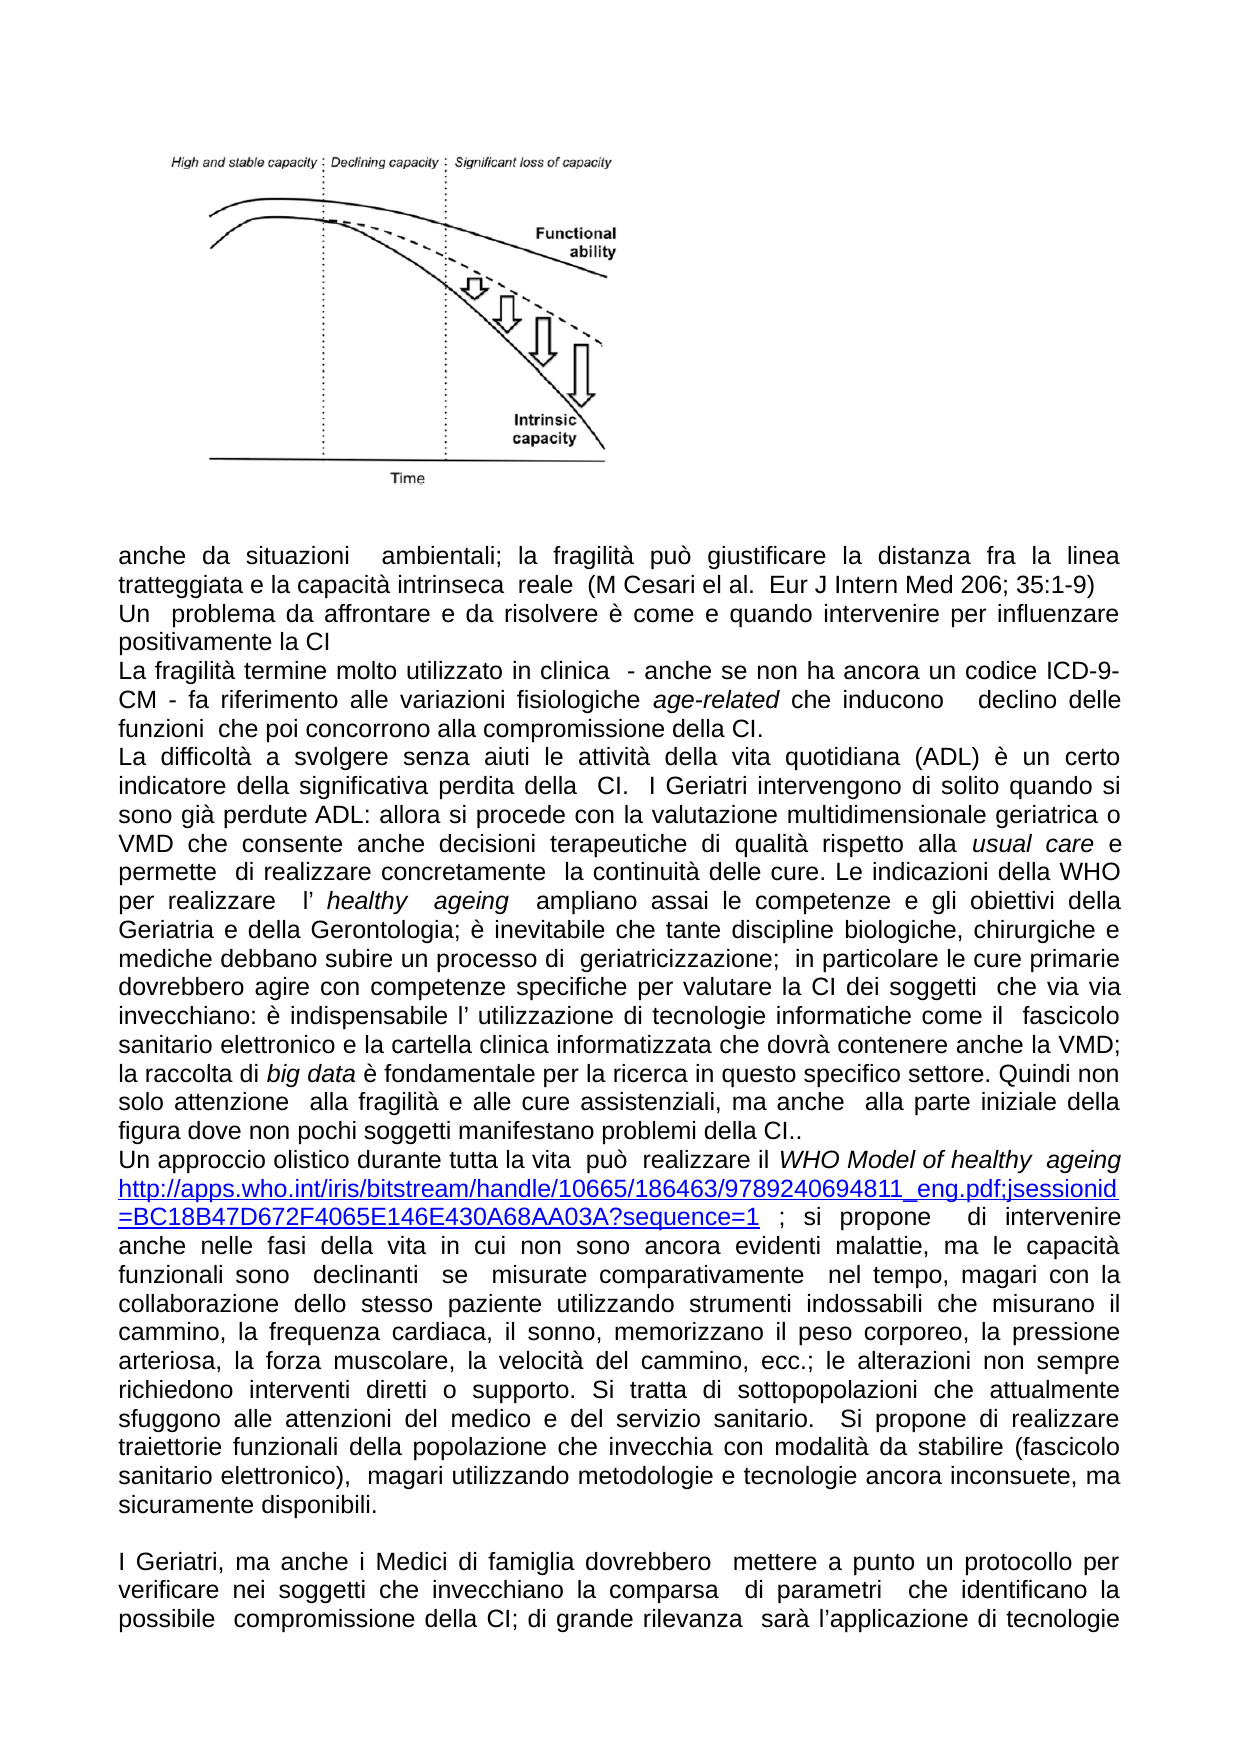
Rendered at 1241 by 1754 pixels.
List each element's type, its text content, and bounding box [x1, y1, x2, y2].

text La fragilità termine molto utilizzato in clinica - anche se non ha ancora un codice ICD-9-CM - fa riferimento alle variazioni fisiologiche age-related che inducono declino delle funzioni che poi concorrono alla compromissione della CI. [118, 656, 1122, 742]
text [118, 1547, 1122, 1633]
text Un approccio olistico durante tutta la vita può realizzare il WHO Model of healthy ageing http://apps.who.int/iris/bitstream/handle/10665/186463/9789240694811_eng.pdf;jsessionid=BC18B47D672F4065E146E430A68AA03A?sequence=1 ; si propone di intervenire anche nelle fasi della vita in cui non sono ancora evidenti malattie, ma le capacità funzionali sono declinanti se misurate comparativamente nel tempo, magari con la collaborazione dello stesso paziente utilizzando strumenti indossabili che misurano il cammino, la frequenza cardiaca, il sonno, memorizzano il peso corporeo, la pressione arteriosa, la forza muscolare, la velocità del cammino, ecc.; le alterazioni non sempre richiedono interventi diretti o supporto. Si tratta di sottopopolazioni che attualmente sfuggono alle attenzioni del medico e del servizio sanitario. Si propone di realizzare traiettorie funzionali della popolazione che invecchia con modalità da stabilire (fascicolo sanitario elettronico), magari utilizzando metodologie e tecnologie ancora inconsuete, ma sicuramente disponibili. [118, 1145, 1122, 1519]
text anche da situazioni ambientali; la fragilità può giustificare la distanza fra la linea tratteggiata e la capacità intrinseca reale (M Cesari el al. Eur J Intern Med 206; 35:1-9) [118, 541, 1122, 599]
text Un problema da affrontare e da risolvere è come e quando intervenire per influenzare positivamente la CI [118, 599, 1122, 656]
text La difficoltà a svolgere senza aiuti le attività della vita quotidiana (ADL) è un certo indicatore della significativa perdita della CI. I Geriatri intervengono di solito quando si sono già perdute ADL: allora si procede con la valutazione multidimensionale geriatrica o VMD che consente anche decisioni terapeutiche di qualità rispetto alla usual care e permette di realizzare concretamente la continuità delle cure. Le indicazioni della WHO per realizzare l’ healthy ageing ampliano assai le competenze e gli obiettivi della Geriatria e della Gerontologia; è inevitabile che tante discipline biologiche, chirurgiche e mediche debbano subire un processo di geriatricizzazione; in particolare le cure primarie dovrebbero agire con competenze specifiche per valutare la CI dei soggetti che via via invecchiano: è indispensabile l’ utilizzazione di tecnologie informatiche come il fascicolo sanitario elettronico e la cartella clinica informatizzata che dovrà contenere anche la VMD; la raccolta di big data è fondamentale per la ricerca in questo specifico settore. Quindi non solo attenzione alla fragilità e alle cure assistenziali, ma anche alla parte iniziale della figura dove non pochi soggetti manifestano problemi della CI.. [118, 742, 1122, 1145]
